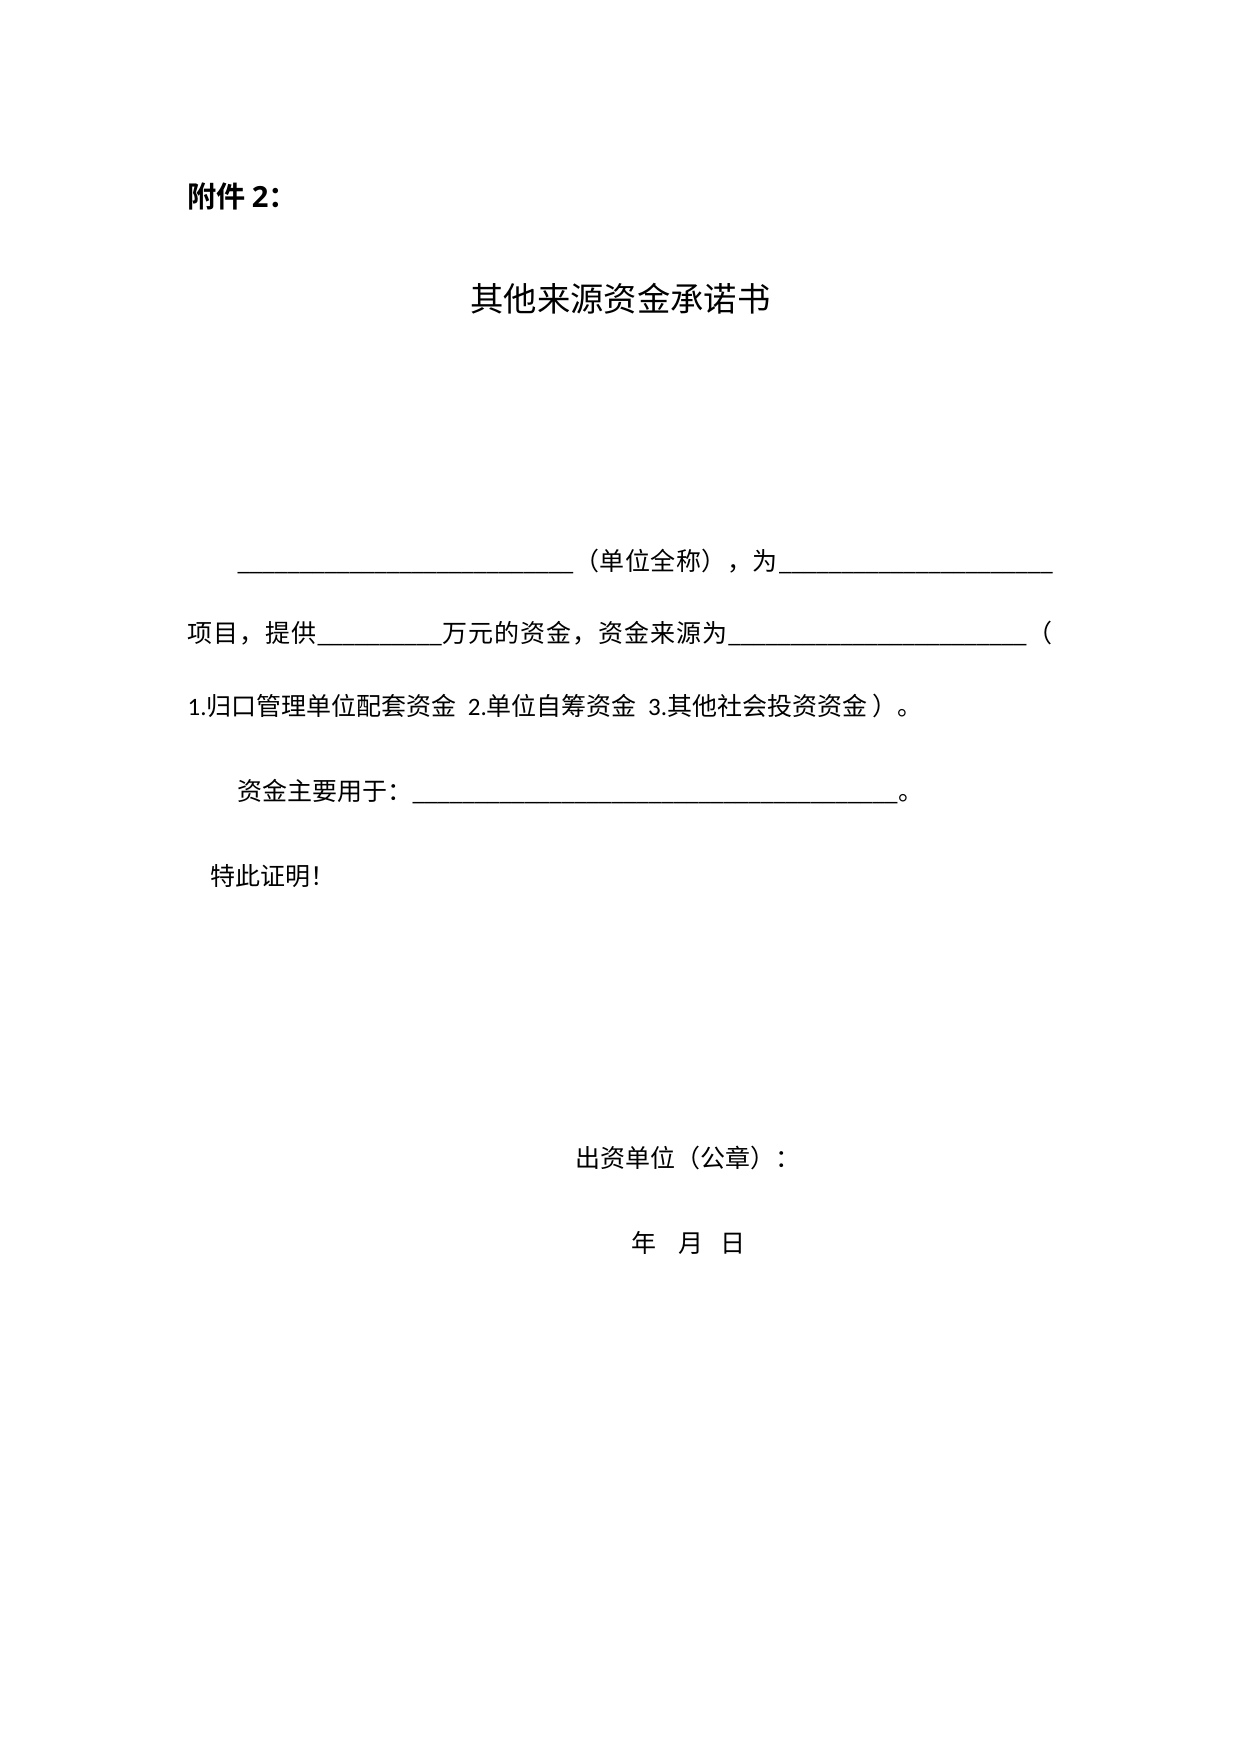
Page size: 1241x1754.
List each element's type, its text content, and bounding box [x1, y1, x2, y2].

text 特此证明！ [187, 856, 1053, 892]
text 年 月 日 [187, 1224, 1053, 1260]
text 附件2： [187, 162, 1053, 227]
text 出资单位（公章）： [187, 1139, 1053, 1175]
text 资金主要用于：_______________________________________。 [187, 771, 1053, 807]
text ___________________________（单位全称），为______________________项目，提供__________万元的资金，资金来源为________________________（ 1.归口管理单位配套资金 2.单位自筹资金 3.其他社会投资资金 ）。 [187, 541, 1053, 722]
text 其他来源资金承诺书 [187, 264, 1053, 329]
